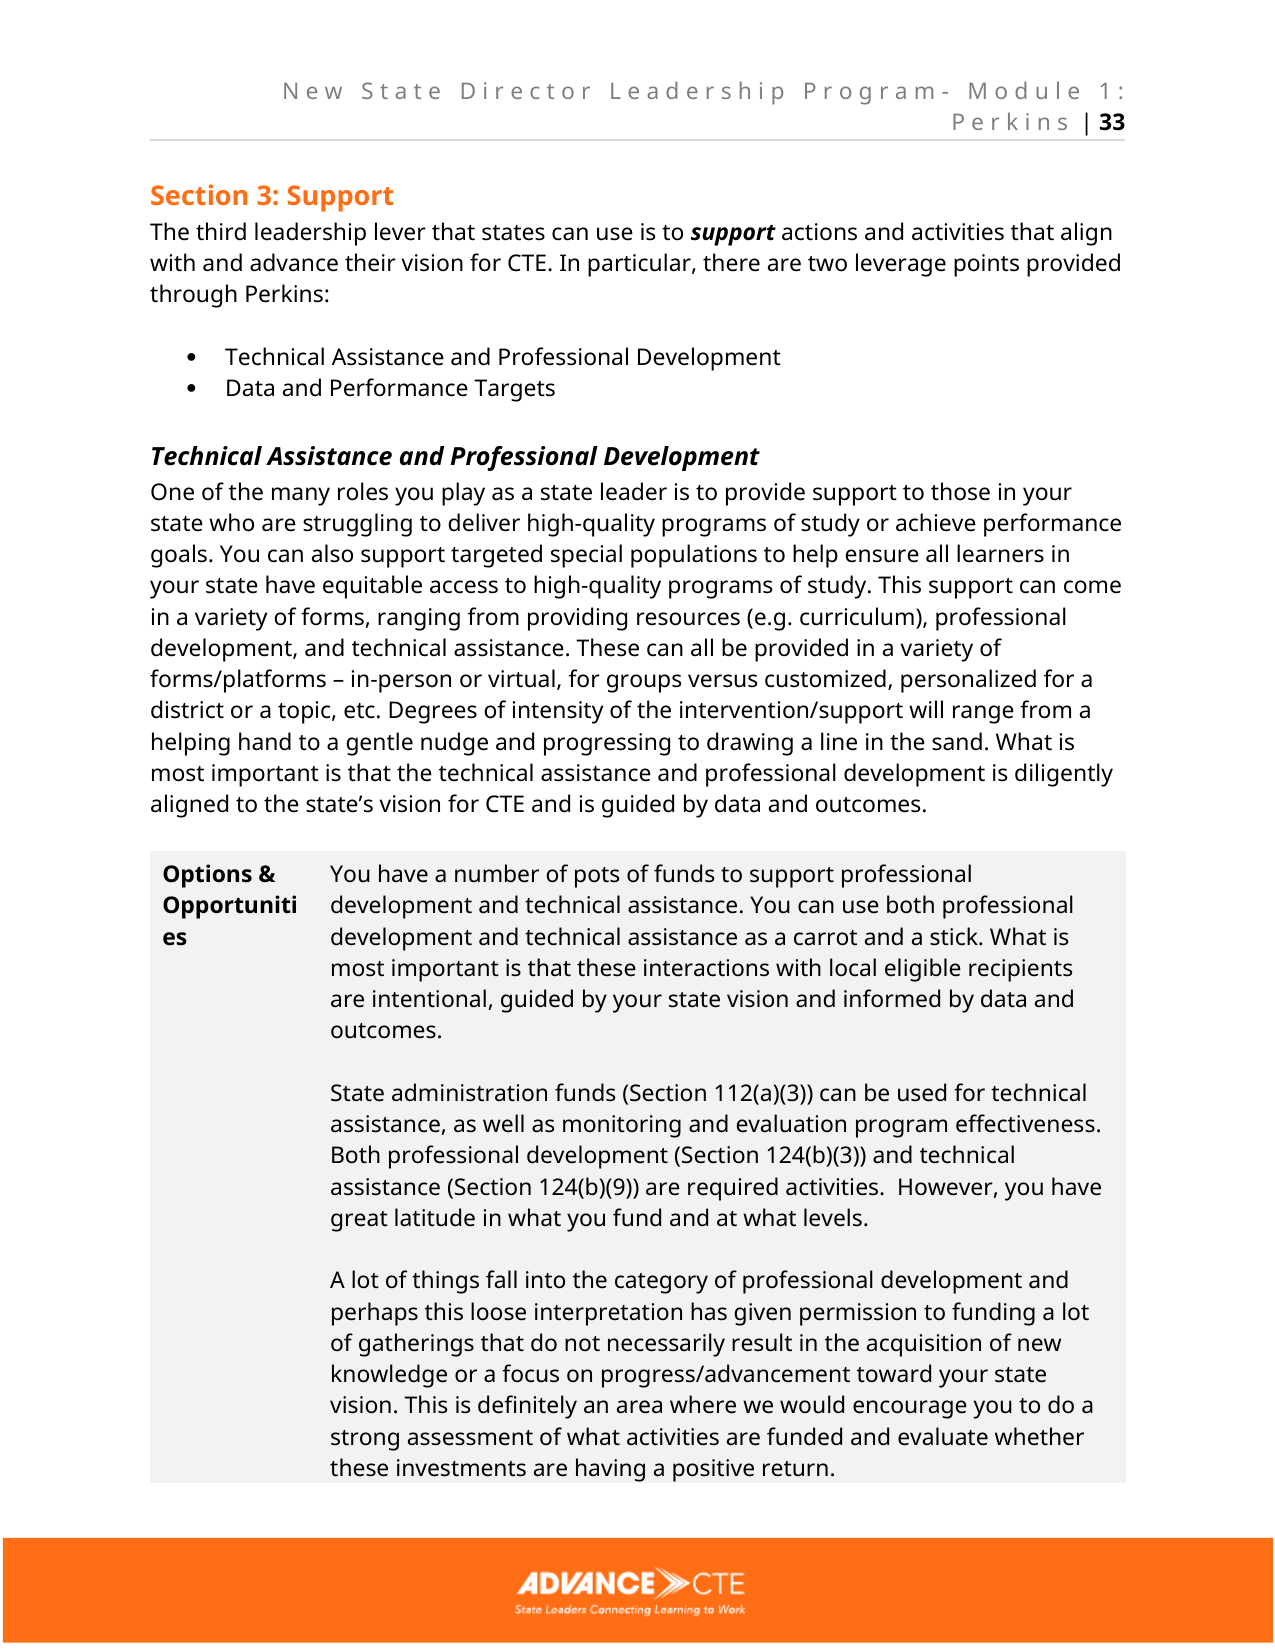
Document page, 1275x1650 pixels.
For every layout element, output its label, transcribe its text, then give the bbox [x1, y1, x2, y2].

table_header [318, 851, 1126, 1483]
list Data and Performance Targets [187, 372, 1125, 403]
subtitle Technical Assistance and Professional Development [150, 439, 1125, 473]
list Technical Assistance and Professional Development [187, 341, 1125, 372]
text The third leadership lever that states can use is to support actions and activities that align with and advance their vision for CTE. In particular, there are two leverage points provided through Perkins: [150, 216, 1125, 309]
picture [500, 1551, 763, 1634]
subtitle Section 3: Support [150, 176, 1125, 213]
text One of the many roles you play as a state leader is to provide support to those in your state who are struggling to deliver high-quality programs of study or achieve performance goals. You can also support targeted special populations to help ensure all learners in your state have equitable access to high-quality programs of study. This support can come in a variety of forms, ranging from providing resources (e.g. curriculum), professional development, and technical assistance. These can all be provided in a variety of forms/platforms – in-person or virtual, for groups versus customized, personalized for a district or a topic, etc. Degrees of intensity of the intervention/support will range from a helping hand to a gentle nudge and progressing to drawing a line in the sand. What is most important is that the technical assistance and professional development is diligently aligned to the state’s vision for CTE and is guided by data and outcomes. [150, 476, 1125, 819]
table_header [150, 851, 318, 1483]
